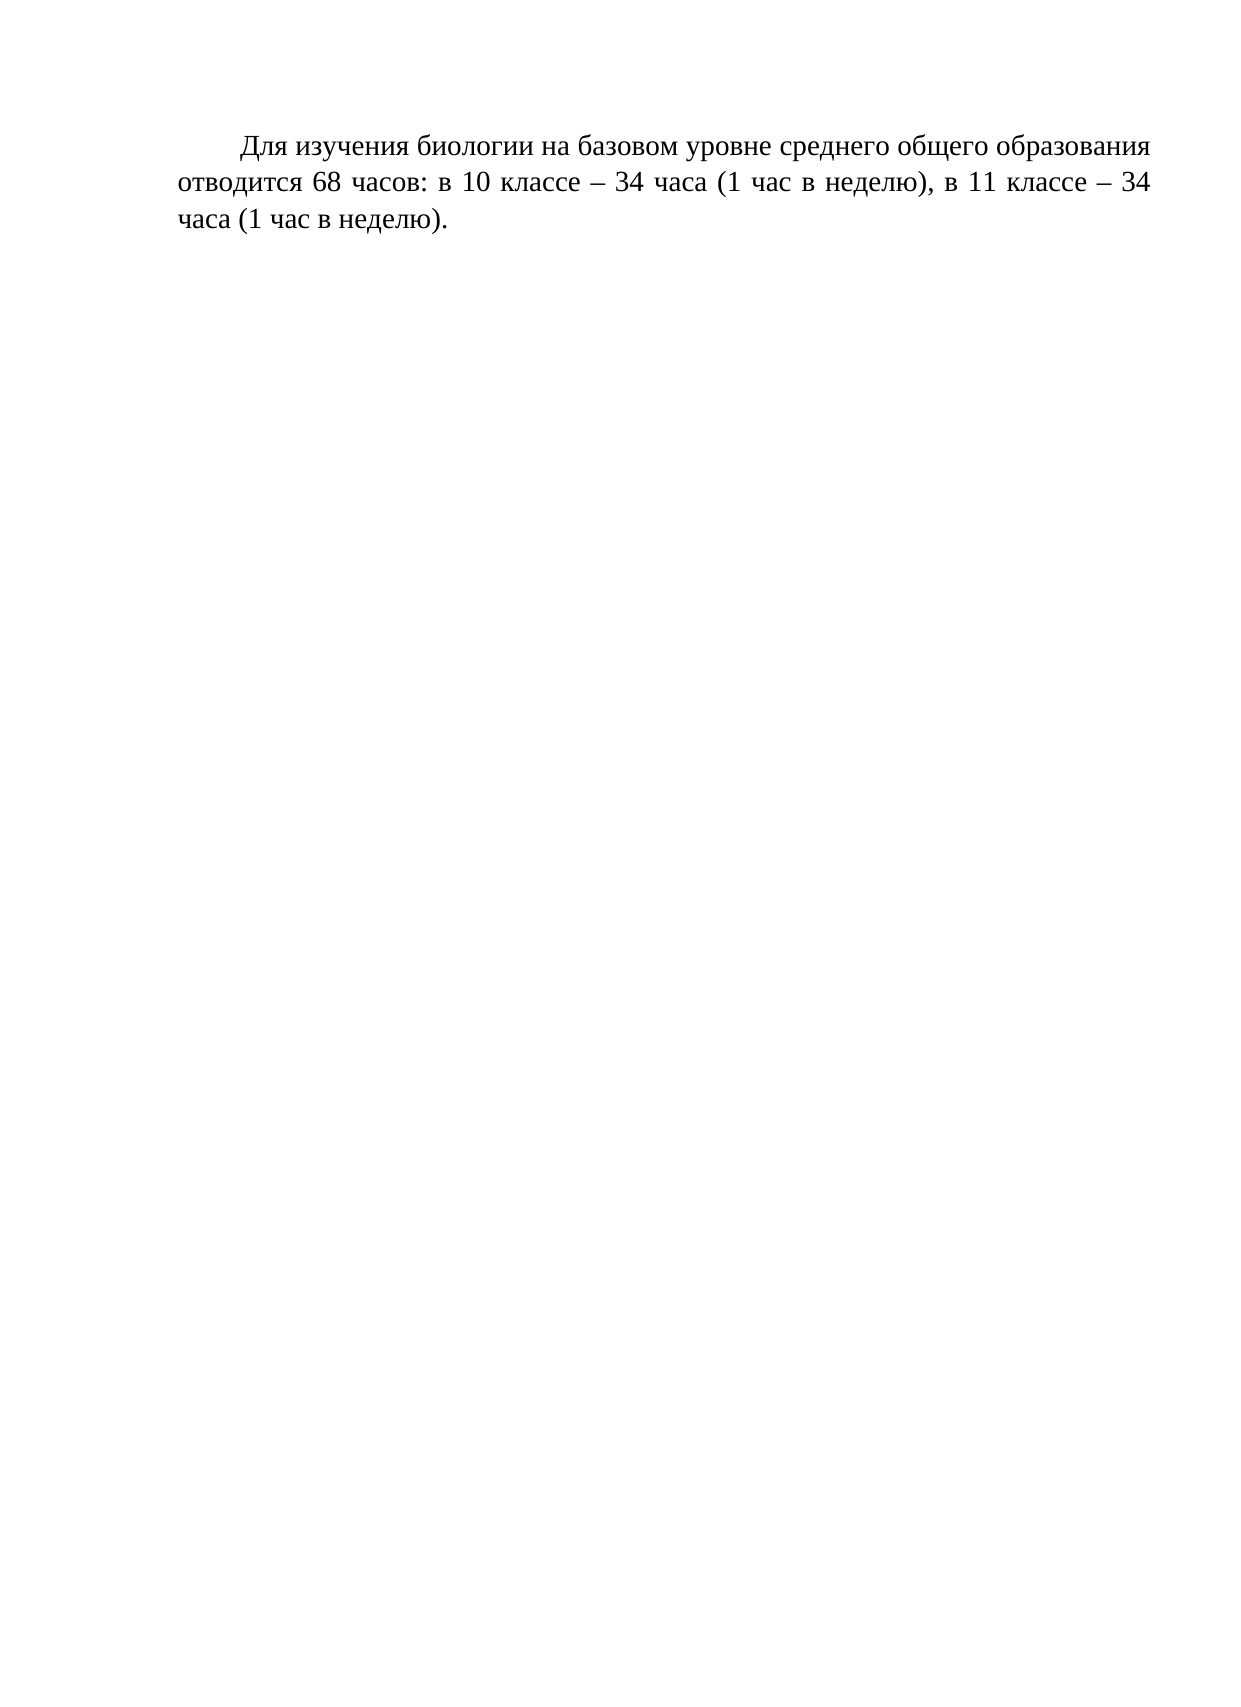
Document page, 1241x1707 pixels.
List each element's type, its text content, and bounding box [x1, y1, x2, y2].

text Для изучения биологии на базовом уровне среднего общего образования отводится 68 часов: в 10 классе – 34 часа (1 час в неделю), в 11 классе – 34 часа (1 час в неделю). [177, 128, 1152, 235]
